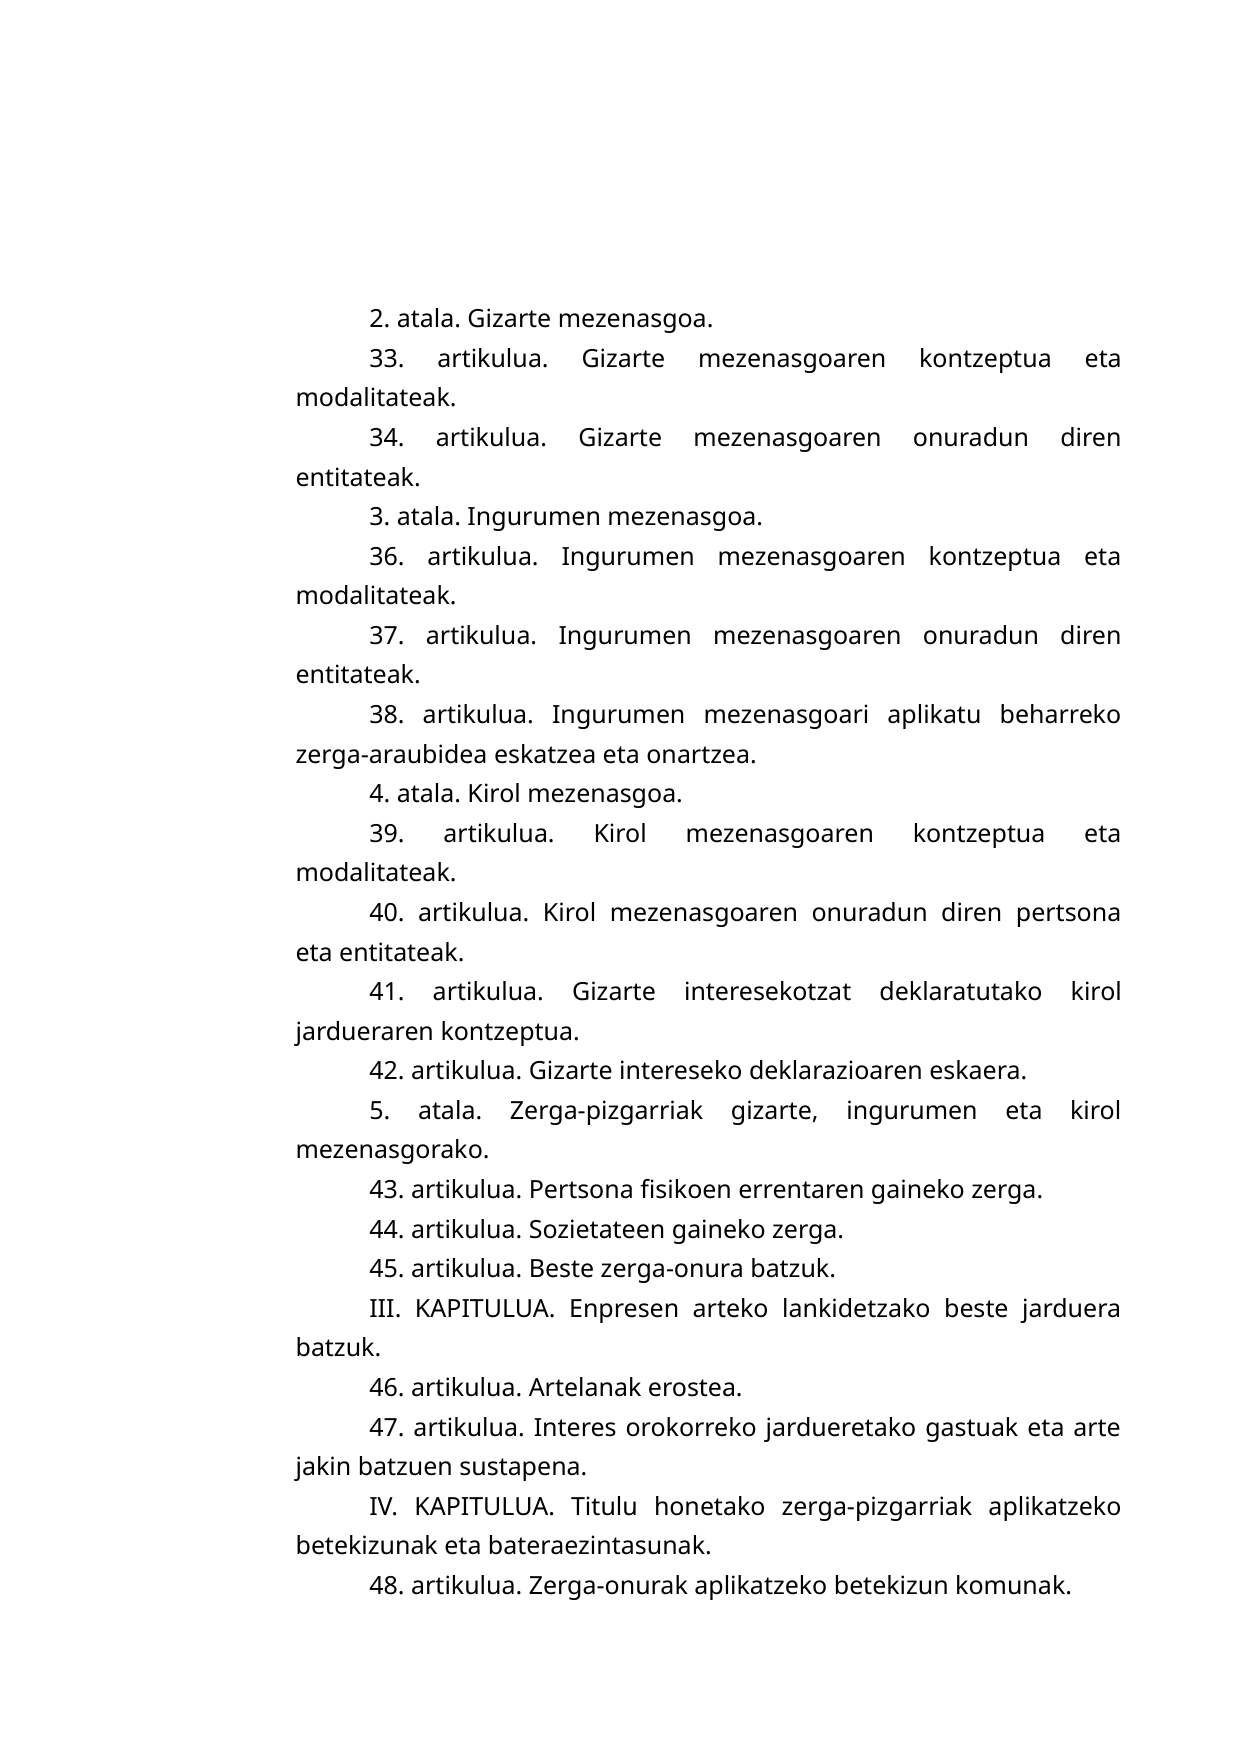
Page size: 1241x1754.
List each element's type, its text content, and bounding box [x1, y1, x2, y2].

text 38. artikulua. Ingurumen mezenasgoari aplikatu beharreko zerga-araubidea eskatzea eta onartzea. [295, 691, 1122, 770]
text 4. atala. Kirol mezenasgoa. [295, 770, 1122, 810]
text 40. artikulua. Kirol mezenasgoaren onuradun diren pertsona eta entitateak. [295, 889, 1122, 968]
text 44. artikulua. Sozietateen gaineko zerga. [295, 1206, 1122, 1245]
text 48. artikulua. Zerga-onurak aplikatzeko betekizun komunak. [295, 1562, 1122, 1602]
text 45. artikulua. Beste zerga-onura batzuk. [295, 1245, 1122, 1285]
text III. KAPITULUA. Enpresen arteko lankidetzako beste jarduera batzuk. [295, 1285, 1122, 1364]
text 34. artikulua. Gizarte mezenasgoaren onuradun diren entitateak. [295, 414, 1122, 493]
text 33. artikulua. Gizarte mezenasgoaren kontzeptua eta modalitateak. [295, 335, 1122, 414]
text 2. atala. Gizarte mezenasgoa. [295, 295, 1122, 335]
text 46. artikulua. Artelanak erostea. [295, 1364, 1122, 1404]
text IV. KAPITULUA. Titulu honetako zerga-pizgarriak aplikatzeko betekizunak eta bateraezintasunak. [295, 1483, 1122, 1562]
text 5. atala. Zerga-pizgarriak gizarte, ingurumen eta kirol mezenasgorako. [295, 1087, 1122, 1166]
text 39. artikulua. Kirol mezenasgoaren kontzeptua eta modalitateak. [295, 810, 1122, 889]
text 3. atala. Ingurumen mezenasgoa. [295, 493, 1122, 533]
text 41. artikulua. Gizarte interesekotzat deklaratutako kirol jardueraren kontzeptua. [295, 968, 1122, 1047]
text 42. artikulua. Gizarte intereseko deklarazioaren eskaera. [295, 1047, 1122, 1087]
text 43. artikulua. Pertsona fisikoen errentaren gaineko zerga. [295, 1166, 1122, 1206]
text 36. artikulua. Ingurumen mezenasgoaren kontzeptua eta modalitateak. [295, 533, 1122, 612]
text 37. artikulua. Ingurumen mezenasgoaren onuradun diren entitateak. [295, 612, 1122, 691]
text 47. artikulua. Interes orokorreko jardueretako gastuak eta arte jakin batzuen sustapena. [295, 1404, 1122, 1483]
